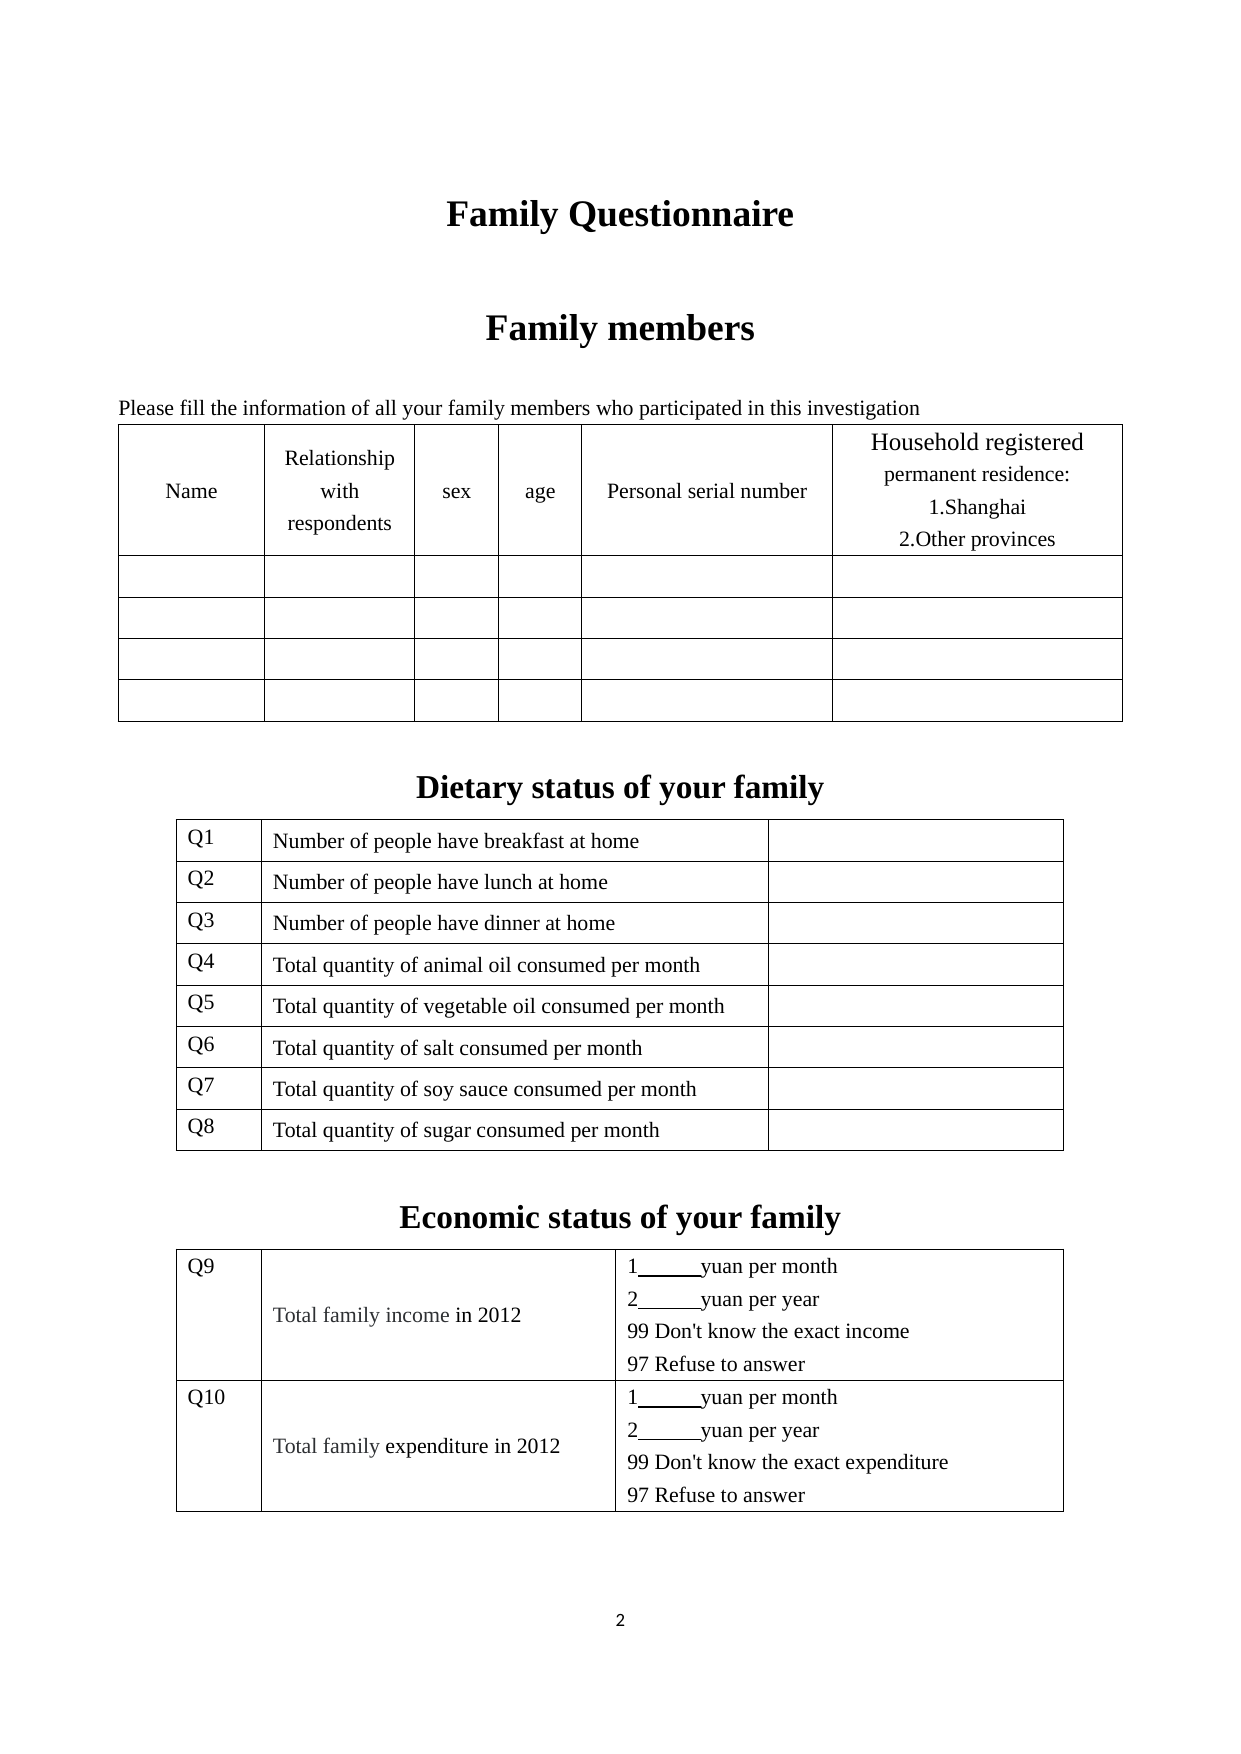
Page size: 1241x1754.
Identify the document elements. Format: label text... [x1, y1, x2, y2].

table_cell [265, 556, 414, 597]
table_cell 1 yuan per month 2 yuan per year 99 Don't know the exact expenditure 97 Refuse to answer [616, 1381, 1063, 1511]
table_cell Q10 [177, 1381, 261, 1511]
table_cell Total family expenditure in 2012 [262, 1381, 615, 1511]
table_cell [415, 639, 498, 679]
table_cell Q8 [177, 1110, 261, 1150]
table_cell [769, 944, 1063, 984]
table_cell [769, 1068, 1063, 1109]
text Economic status of your family [118, 1183, 1122, 1248]
table_cell [119, 556, 264, 597]
table_cell [415, 556, 498, 597]
table_cell [265, 639, 414, 679]
table_cell [833, 598, 1122, 638]
table_cell [833, 639, 1122, 679]
table_cell [415, 680, 498, 721]
table_cell [769, 1027, 1063, 1067]
table_header [769, 820, 1063, 861]
table_cell Number of people have dinner at home [262, 903, 768, 943]
table_cell Total quantity of vegetable oil consumed per month [262, 986, 768, 1026]
table_cell [769, 862, 1063, 902]
table_header Number of people have breakfast at home [262, 820, 768, 861]
table_cell [582, 556, 832, 597]
table_cell [415, 598, 498, 638]
table_cell [769, 903, 1063, 943]
table_header Name [119, 425, 264, 555]
text Family members [118, 294, 1122, 359]
table_header age [499, 425, 581, 555]
table_cell Total quantity of salt consumed per month [262, 1027, 768, 1067]
table_cell [769, 1110, 1063, 1150]
table_cell [582, 680, 832, 721]
table_header Personal serial number [582, 425, 832, 555]
text Family Questionnaire [118, 180, 1122, 245]
table_cell [499, 639, 581, 679]
table_cell Q6 [177, 1027, 261, 1067]
table_header Household registered permanent residence: 1.Shanghai 2.Other provinces [833, 425, 1122, 555]
table_cell Total quantity of animal oil consumed per month [262, 944, 768, 984]
table_cell [582, 598, 832, 638]
table_cell [265, 598, 414, 638]
table_cell Number of people have lunch at home [262, 862, 768, 902]
text Please fill the information of all your family members who participated in this investigation [118, 392, 1122, 424]
table_cell [119, 680, 264, 721]
table_cell Total quantity of sugar consumed per month [262, 1110, 768, 1150]
table_cell Total quantity of soy sauce consumed per month [262, 1068, 768, 1109]
table_cell Q7 [177, 1068, 261, 1109]
table_header Total family income in 2012 [262, 1250, 615, 1379]
table_header Relationship with respondents [265, 425, 414, 555]
table_cell Q3 [177, 903, 261, 943]
table_cell [769, 986, 1063, 1026]
table_header sex [415, 425, 498, 555]
table_cell [833, 556, 1122, 597]
table_header 1 yuan per month 2 yuan per year 99 Don't know the exact income 97 Refuse to answer [616, 1250, 1063, 1379]
table_cell [265, 680, 414, 721]
table_cell [833, 680, 1122, 721]
text Dietary status of your family [118, 754, 1122, 819]
table_cell [119, 598, 264, 638]
table_cell Q2 [177, 862, 261, 902]
table_header Q9 [177, 1250, 261, 1379]
table_cell Q4 [177, 944, 261, 984]
table_header Q1 [177, 820, 261, 861]
table_cell [582, 639, 832, 679]
table_cell [499, 556, 581, 597]
table_cell Q5 [177, 986, 261, 1026]
table_cell [499, 680, 581, 721]
table_cell [119, 639, 264, 679]
table_cell [499, 598, 581, 638]
